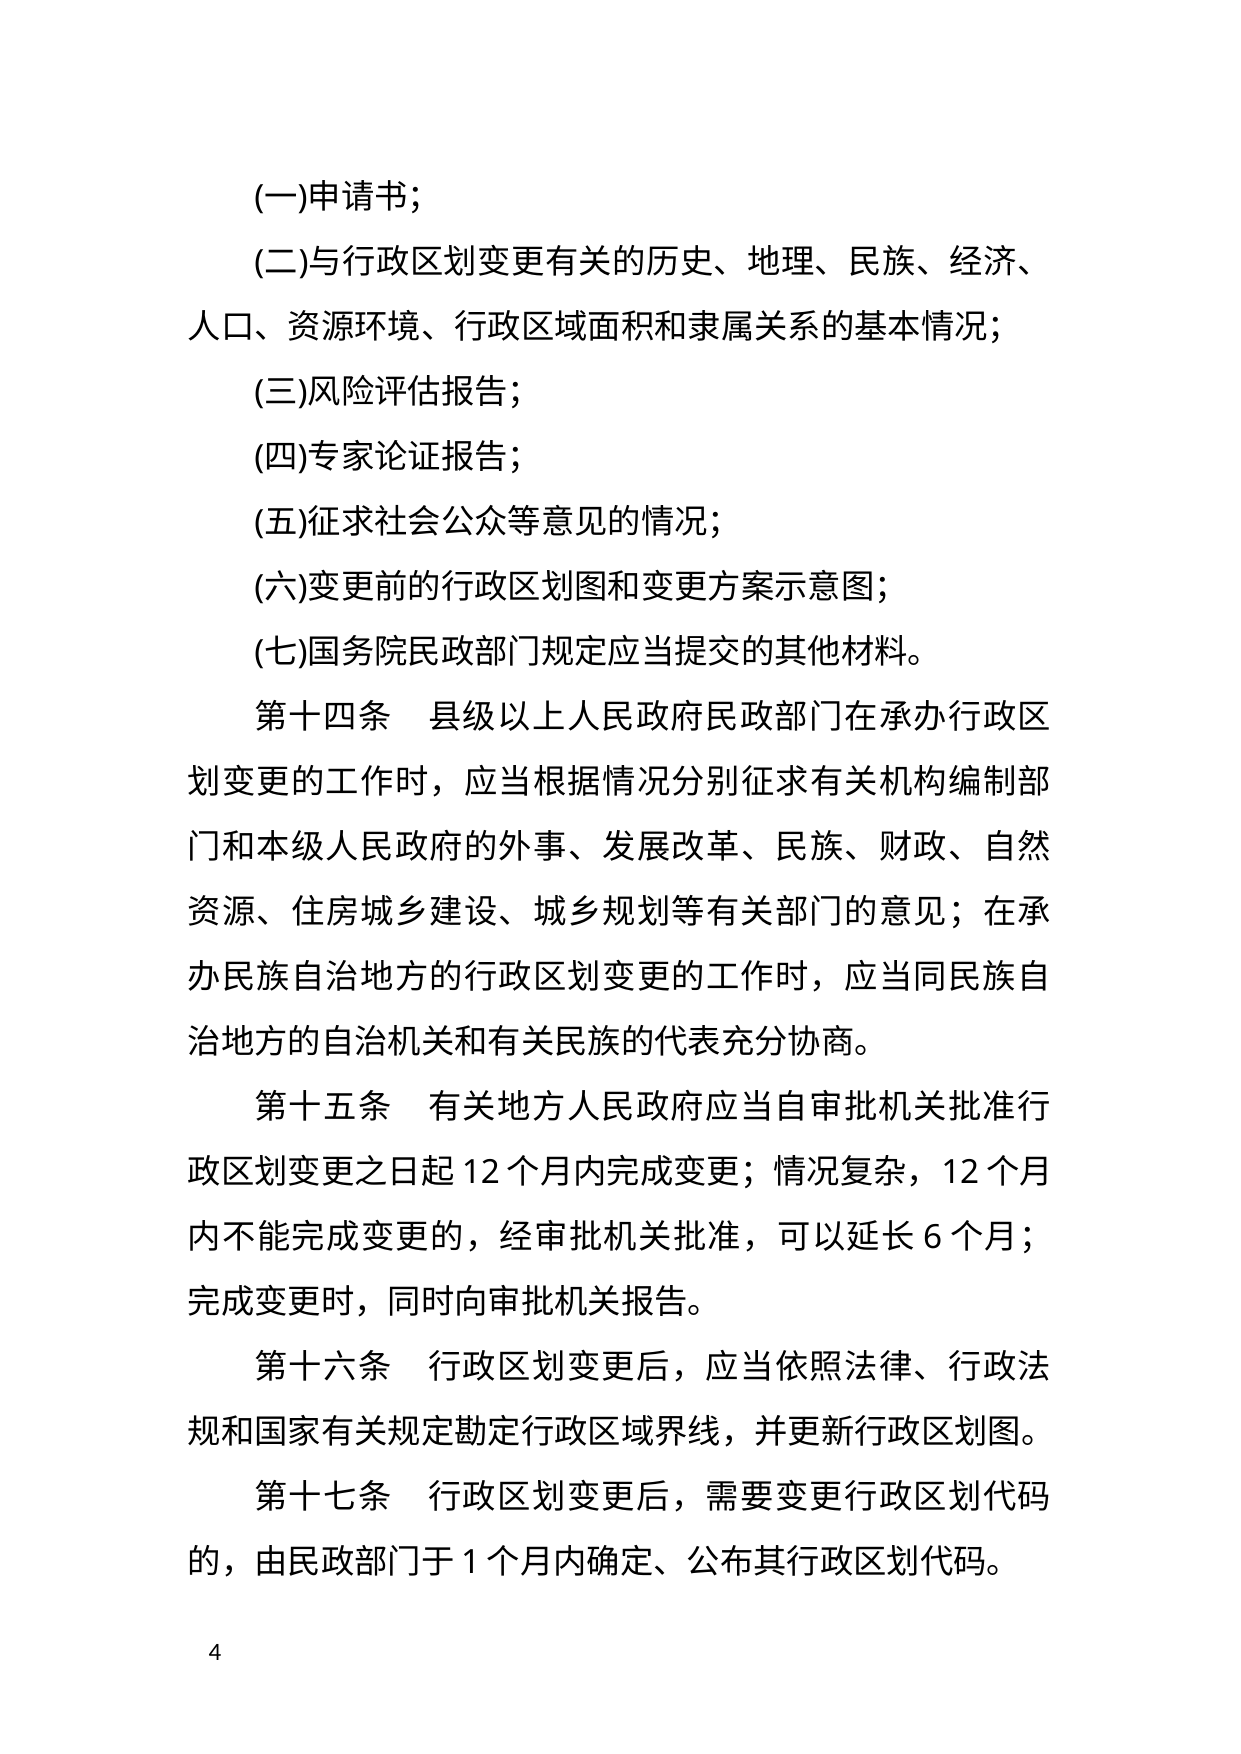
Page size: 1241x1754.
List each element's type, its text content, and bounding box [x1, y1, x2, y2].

text (二)与行政区划变更有关的历史、地理、民族、经济、人口、资源环境、行政区域面积和隶属关系的基本情况； [187, 227, 1053, 357]
text 第十六条 行政区划变更后，应当依照法律、行政法规和国家有关规定勘定行政区域界线，并更新行政区划图。 [187, 1332, 1053, 1462]
text (四)专家论证报告； [187, 422, 1053, 487]
text (三)风险评估报告； [187, 357, 1053, 422]
text 第十五条 有关地方人民政府应当自审批机关批准行政区划变更之日起12个月内完成变更；情况复杂，12个月内不能完成变更的，经审批机关批准，可以延长6个月；完成变更时，同时向审批机关报告。 [187, 1072, 1053, 1332]
text 第十七条 行政区划变更后，需要变更行政区划代码的，由民政部门于1个月内确定、公布其行政区划代码。 [187, 1462, 1053, 1592]
text 第十四条 县级以上人民政府民政部门在承办行政区划变更的工作时，应当根据情况分别征求有关机构编制部门和本级人民政府的外事、发展改革、民族、财政、自然资源、住房城乡建设、城乡规划等有关部门的意见；在承办民族自治地方的行政区划变更的工作时，应当同民族自治地方的自治机关和有关民族的代表充分协商。 [187, 682, 1053, 1072]
text (七)国务院民政部门规定应当提交的其他材料。 [187, 617, 1053, 682]
text (六)变更前的行政区划图和变更方案示意图； [187, 552, 1053, 617]
text (一)申请书； [187, 162, 1053, 227]
text (五)征求社会公众等意见的情况； [187, 487, 1053, 552]
